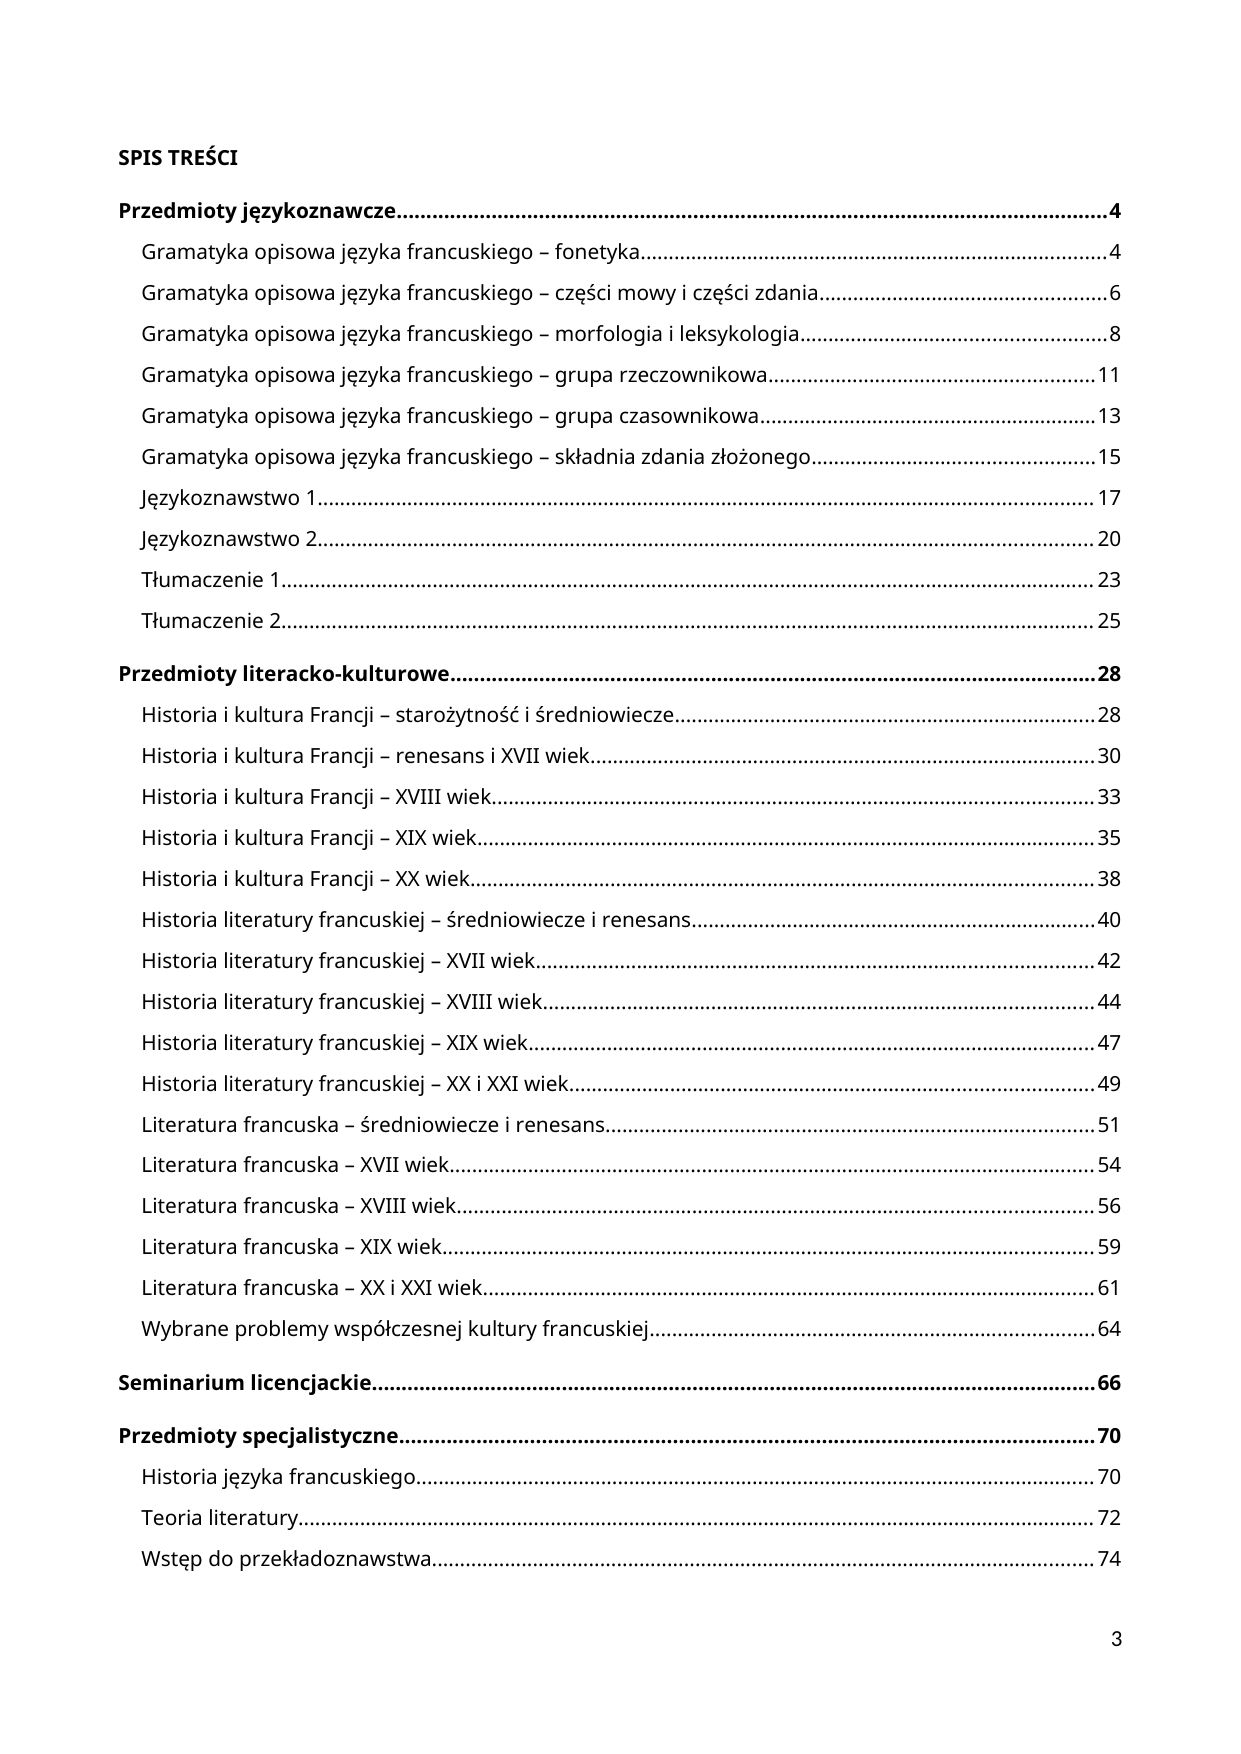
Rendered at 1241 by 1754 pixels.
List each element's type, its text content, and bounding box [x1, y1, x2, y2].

text Historia i kultura Francji – XVIII wiek 33 [141, 782, 1122, 811]
text Gramatyka opisowa języka francuskiego – grupa rzeczownikowa 11 [141, 360, 1122, 389]
text Gramatyka opisowa języka francuskiego – grupa czasownikowa 13 [141, 401, 1122, 430]
text Przedmioty literacko-kulturowe 28 [118, 659, 1122, 688]
text Przedmioty specjalistyczne 70 [118, 1421, 1122, 1450]
text Gramatyka opisowa języka francuskiego – części mowy i części zdania 6 [141, 278, 1122, 307]
text Historia literatury francuskiej – XVIII wiek 44 [141, 987, 1122, 1015]
text Gramatyka opisowa języka francuskiego – morfologia i leksykologia 8 [141, 319, 1122, 348]
text Literatura francuska – XVII wiek 54 [141, 1151, 1122, 1179]
text Językoznawstwo 2 20 [141, 524, 1122, 552]
text Literatura francuska – średniowiecze i renesans 51 [141, 1110, 1122, 1138]
text Teoria literatury 72 [141, 1503, 1122, 1532]
text Przedmioty językoznawcze 4 [118, 197, 1122, 225]
text Historia i kultura Francji – XIX wiek 35 [141, 823, 1122, 852]
text SPIS TREŚCI [118, 143, 1104, 172]
text Historia i kultura Francji – renesans i XVII wiek 30 [141, 741, 1122, 770]
text Językoznawstwo 1 17 [141, 483, 1122, 512]
text Literatura francuska – XVIII wiek 56 [141, 1192, 1122, 1220]
text Tłumaczenie 2 25 [141, 606, 1122, 634]
text Literatura francuska – XIX wiek 59 [141, 1232, 1122, 1261]
text Seminarium licencjackie 66 [118, 1368, 1122, 1396]
text Literatura francuska – XX i XXI wiek 61 [141, 1273, 1122, 1302]
text Historia literatury francuskiej – średniowiecze i renesans 40 [141, 905, 1122, 933]
text Historia literatury francuskiej – XVII wiek 42 [141, 946, 1122, 974]
text Historia języka francuskiego 70 [141, 1462, 1122, 1491]
text Historia i kultura Francji – starożytność i średniowiecze 28 [141, 700, 1122, 729]
text Historia literatury francuskiej – XX i XXI wiek 49 [141, 1069, 1122, 1097]
text Tłumaczenie 1 23 [141, 565, 1122, 593]
text Wybrane problemy współczesnej kultury francuskiej 64 [141, 1314, 1122, 1343]
text Historia i kultura Francji – XX wiek 38 [141, 864, 1122, 892]
text Historia literatury francuskiej – XIX wiek 47 [141, 1028, 1122, 1056]
text Gramatyka opisowa języka francuskiego – fonetyka 4 [141, 237, 1122, 266]
text Gramatyka opisowa języka francuskiego – składnia zdania złożonego 15 [141, 442, 1122, 471]
text Wstęp do przekładoznawstwa 74 [141, 1544, 1122, 1572]
